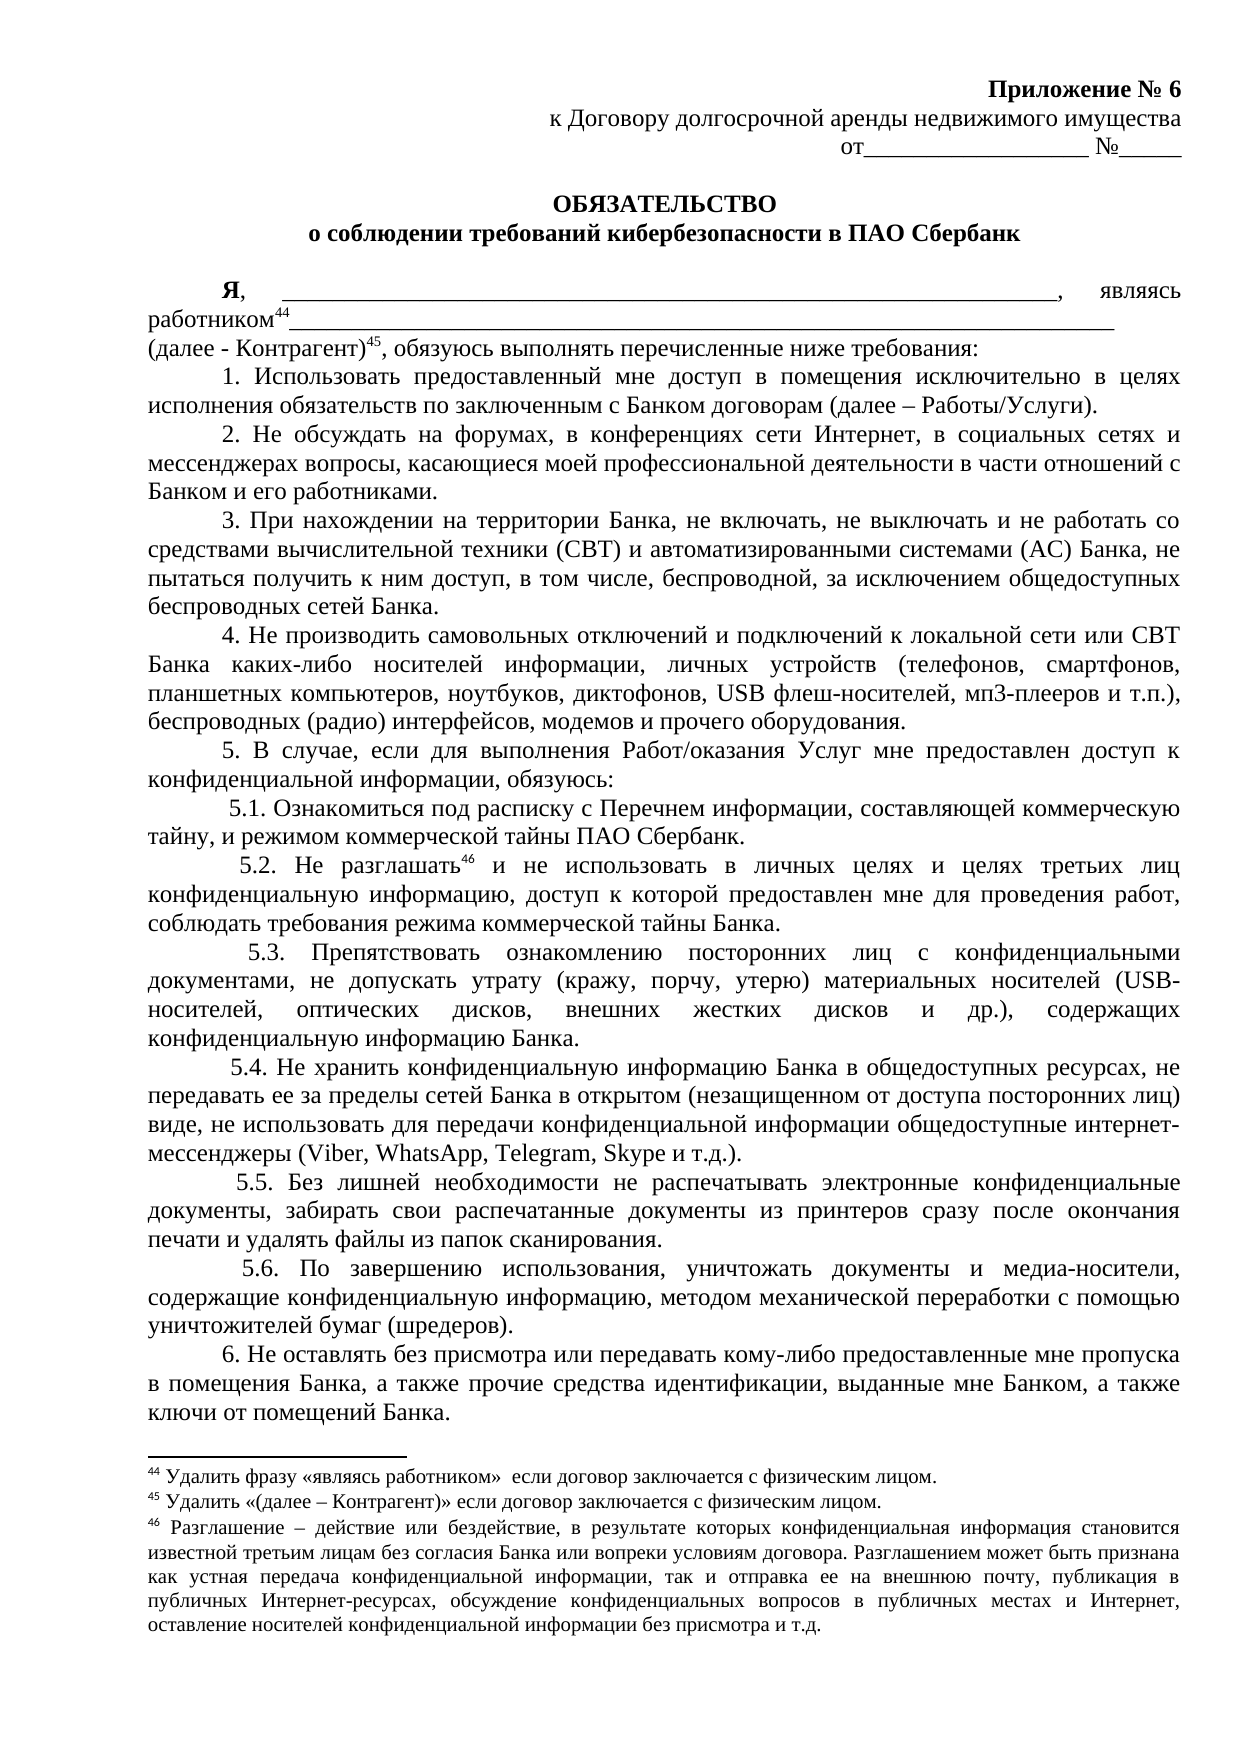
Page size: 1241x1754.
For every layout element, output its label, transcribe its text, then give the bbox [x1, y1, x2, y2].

text ОБЯЗАТЕЛЬСТВО [148, 189, 1181, 218]
text 5.5. Без лишней необходимости не распечатывать электронные конфиденциальные документы, забирать свои распечатанные документы из принтеров сразу после окончания печати и удалять файлы из папок сканирования. [148, 1167, 1181, 1253]
text 5.4. Не хранить конфиденциальную информацию Банка в общедоступных ресурсах, не передавать ее за пределы сетей Банка в открытом (незащищенном от доступа посторонних лиц) виде, не использовать для передачи конфиденциальной информации общедоступные интернет-мессенджеры (Viber, WhatsApp, Telegram, Skype и т.д.). [148, 1052, 1181, 1167]
text 6. Не оставлять без присмотра или передавать кому-либо предоставленные мне пропуска в помещения Банка, а также прочие средства идентификации, выданные мне Банком, а также ключи от помещений Банка. [148, 1339, 1181, 1425]
list Приложение № 6 [222, 74, 1181, 103]
text Я, ______________________________________________________________, являясь работником__________________________________________________________________ (далее - Контрагент), обязуюсь выполнять перечисленные ниже требования: [148, 275, 1181, 361]
text 1. Использовать предоставленный мне доступ в помещения исключительно в целях исполнения обязательств по заключенным с Банком договорам (далее – Работы/Услуги). [148, 361, 1181, 419]
text к Договору долгосрочной аренды недвижимого имущества [148, 103, 1181, 131]
text 5.1. Ознакомиться под расписку с Перечнем информации, составляющей коммерческую тайну, и режимом коммерческой тайны ПАО Сбербанк. [148, 793, 1181, 850]
text 5.2. Не разглашать и не использовать в личных целях и целях третьих лиц конфиденциальную информацию, доступ к которой предоставлен мне для проведения работ, соблюдать требования режима коммерческой тайны Банка. [148, 850, 1181, 937]
text 3. При нахождении на территории Банка, не включать, не выключать и не работать со средствами вычислительной техники (СВТ) и автоматизированными системами (АС) Банка, не пытаться получить к ним доступ, в том числе, беспроводной, за исключением общедоступных беспроводных сетей Банка. [148, 505, 1181, 620]
text о соблюдении требований кибербезопасности в ПАО Сбербанк [148, 218, 1181, 246]
text 5. В случае, если для выполнения Работ/оказания Услуг мне предоставлен доступ к конфиденциальной информации, обязуюсь: [148, 735, 1181, 793]
text 2. Не обсуждать на форумах, в конференциях сети Интернет, в социальных сетях и мессенджерах вопросы, касающиеся моей профессиональной деятельности в части отношений с Банком и его работниками. [148, 419, 1181, 505]
text 4. Не производить самовольных отключений и подключений к локальной сети или СВТ Банка каких-либо носителей информации, личных устройств (телефонов, смартфонов, планшетных компьютеров, ноутбуков, диктофонов, USB флеш-носителей, мп3-плееров и т.п.), беспроводных (радио) интерфейсов, модемов и прочего оборудования. [148, 620, 1181, 735]
text 5.6. По завершению использования, уничтожать документы и медиа-носители, содержащие конфиденциальную информацию, методом механической переработки с помощью уничтожителей бумаг (шредеров). [148, 1253, 1181, 1339]
text 5.3. Препятствовать ознакомлению посторонних лиц с конфиденциальными документами, не допускать утрату (кражу, порчу, утерю) материальных носителей (USB-носителей, оптических дисков, внешних жестких дисков и др.), содержащих конфиденциальную информацию Банка. [148, 937, 1181, 1052]
text от__________________ №_____ [148, 131, 1181, 160]
